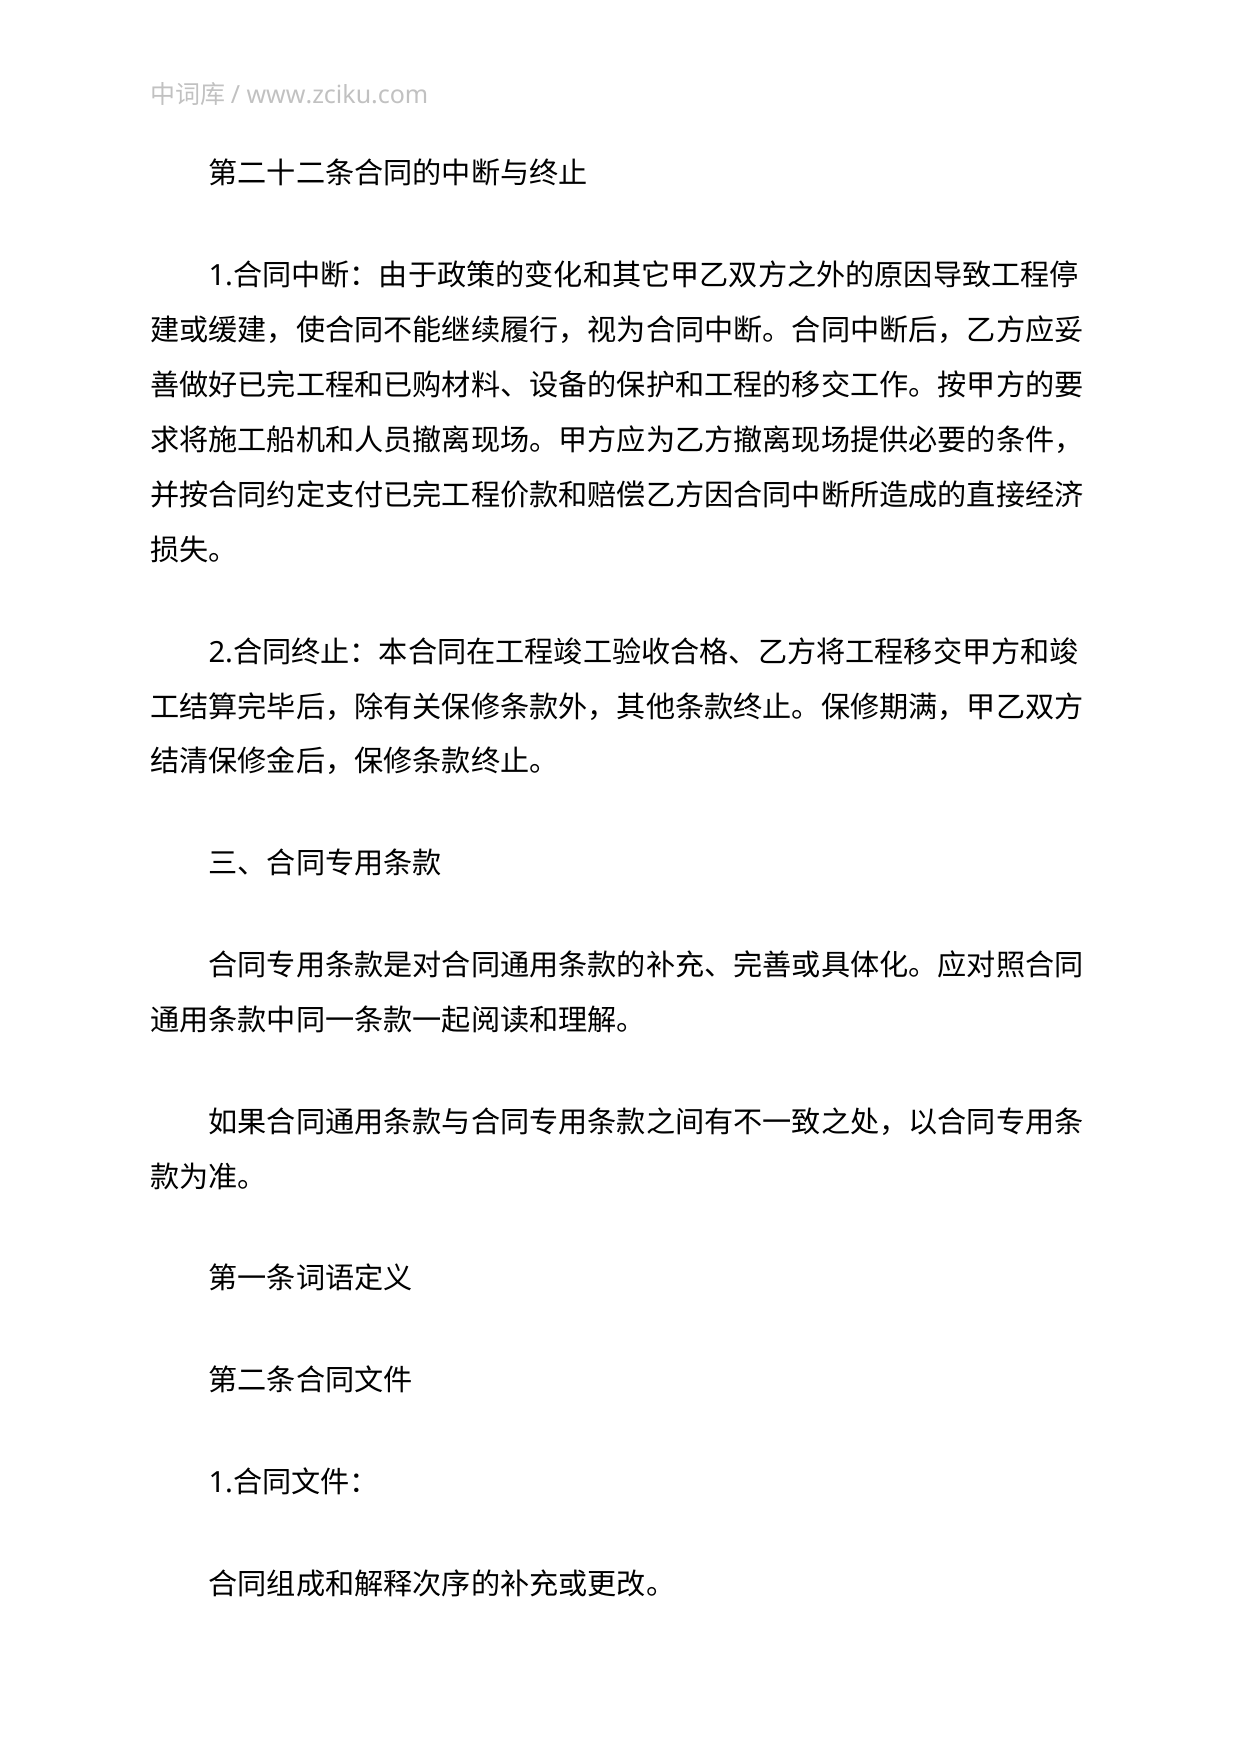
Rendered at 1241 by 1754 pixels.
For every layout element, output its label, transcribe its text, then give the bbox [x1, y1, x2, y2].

text 三、合同专用条款 [150, 840, 1090, 882]
text 2.合同终止：本合同在工程竣工验收合格、乙方将工程移交甲方和竣工结算完毕后，除有关保修条款外，其他条款终止。保修期满，甲乙双方结清保修金后，保修条款终止。 [150, 628, 1090, 780]
text 1.合同文件： [150, 1458, 1090, 1501]
text 合同组成和解释次序的补充或更改。 [150, 1560, 1090, 1603]
text 如果合同通用条款与合同专用条款之间有不一致之处，以合同专用条款为准。 [150, 1098, 1090, 1195]
text 合同专用条款是对合同通用条款的补充、完善或具体化。应对照合同通用条款中同一条款一起阅读和理解。 [150, 942, 1090, 1039]
text 第二十二条合同的中断与终止 [150, 150, 1090, 192]
text 1.合同中断：由于政策的变化和其它甲乙双方之外的原因导致工程停建或缓建，使合同不能继续履行，视为合同中断。合同中断后，乙方应妥善做好已完工程和已购材料、设备的保护和工程的移交工作。按甲方的要求将施工船机和人员撤离现场。甲方应为乙方撤离现场提供必要的条件，并按合同约定支付已完工程价款和赔偿乙方因合同中断所造成的直接经济损失。 [150, 252, 1090, 569]
text 第二条合同文件 [150, 1357, 1090, 1399]
text 第一条词语定义 [150, 1255, 1090, 1297]
